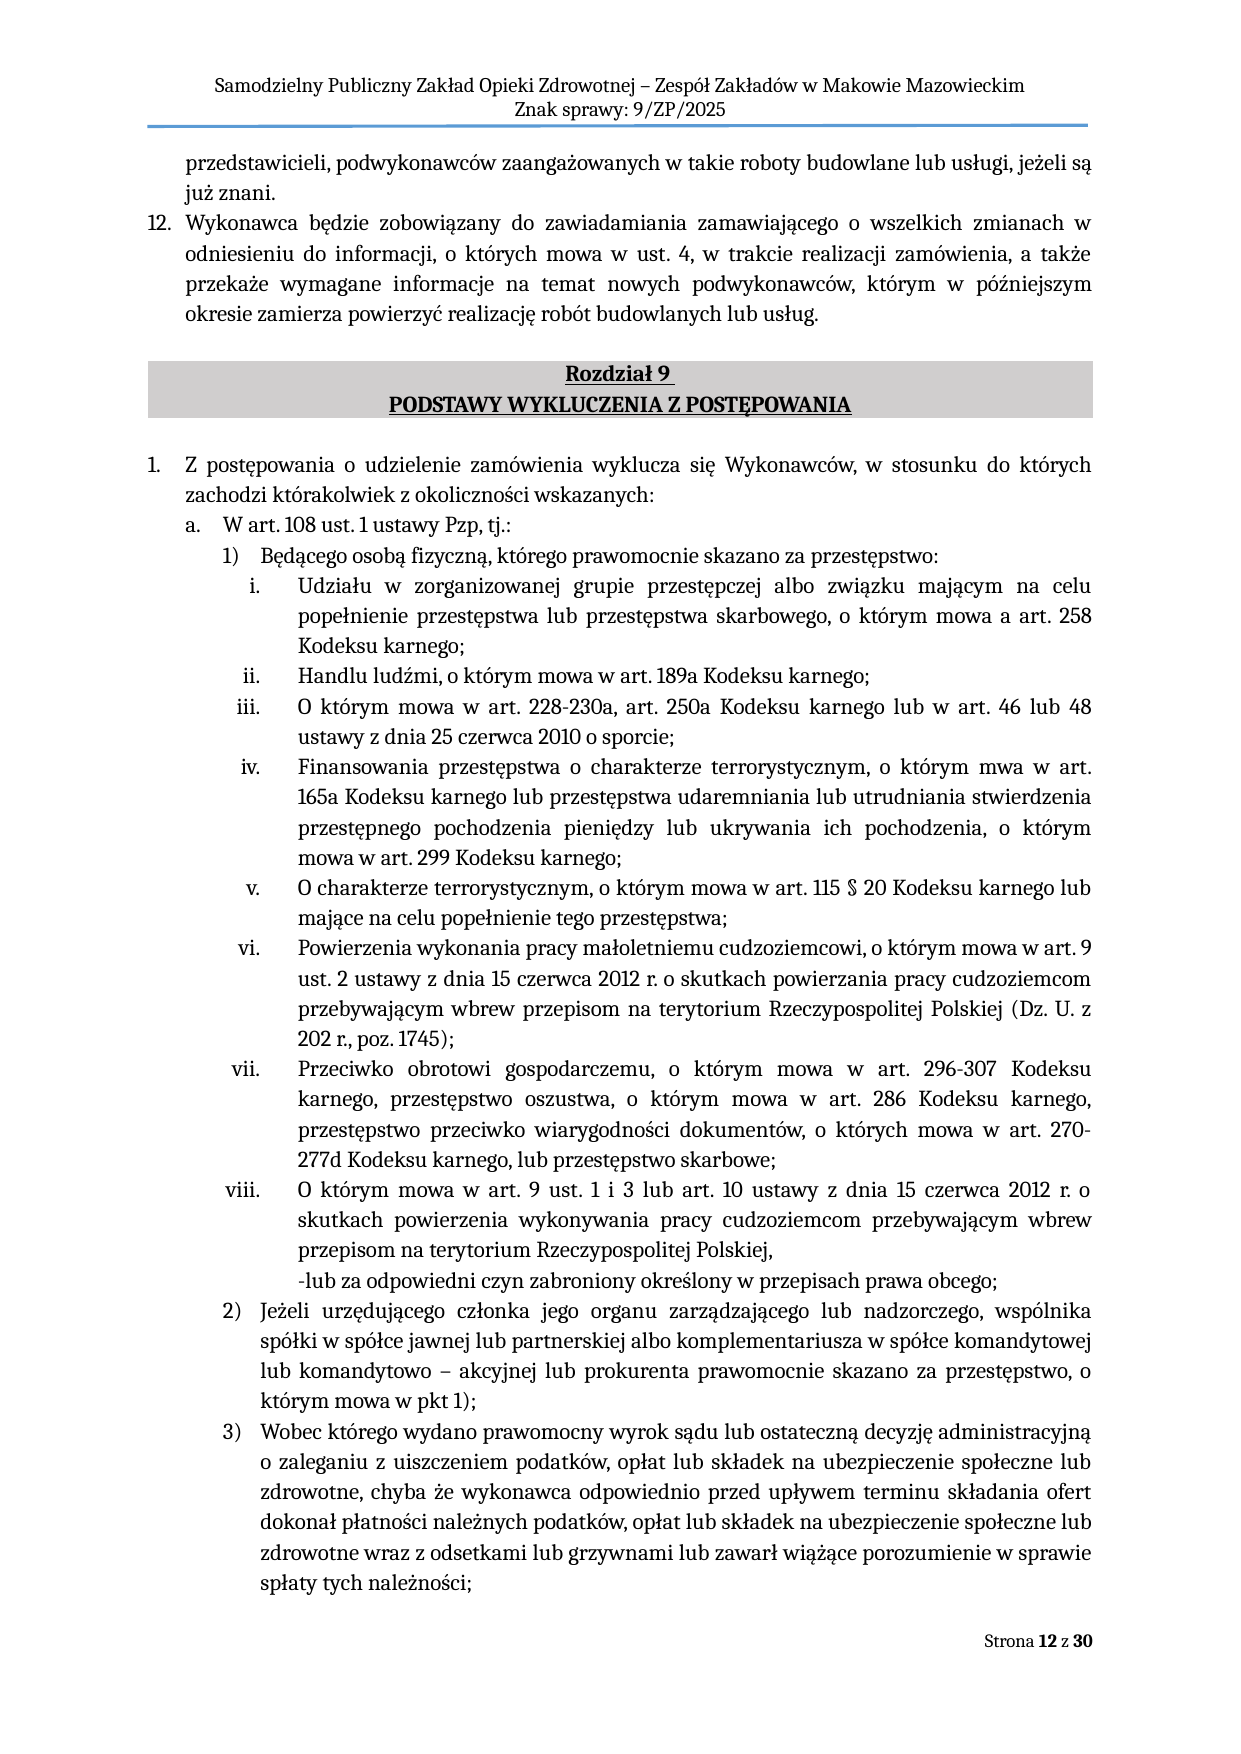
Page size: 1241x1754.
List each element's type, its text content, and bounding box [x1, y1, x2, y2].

list O charakterze terrorystycznym, o którym mowa w art. 115 § 20 Kodeksu karnego lub mające na celu popełnienie tego przestępstwa; [260, 875, 1093, 931]
list Z postępowania o udzielenie zamówienia wyklucza się Wykonawców, w stosunku do których zachodzi którakolwiek z okoliczności wskazanych: [148, 452, 1093, 508]
list Powierzenia wykonania pracy małoletniemu cudzoziemcowi, o którym mowa w art. 9 ust. 2 ustawy z dnia 15 czerwca 2012 r. o skutkach powierzania pracy cudzoziemcom przebywającym wbrew przepisom na terytorium Rzeczypospolitej Polskiej (Dz. U. z 202 r., poz. 1745); [260, 935, 1093, 1052]
list Wobec którego wydano prawomocny wyrok sądu lub ostateczną decyzję administracyjną o zaleganiu z uiszczeniem podatków, opłat lub składek na ubezpieczenie społeczne lub zdrowotne, chyba że wykonawca odpowiednio przed upływem terminu składania ofert dokonał płatności należnych podatków, opłat lub składek na ubezpieczenie społeczne lub zdrowotne wraz z odsetkami lub grzywnami lub zawarł wiążące porozumienie w sprawie spłaty tych należności; [223, 1418, 1093, 1596]
list Przeciwko obrotowi gospodarczemu, o którym mowa w art. 296-307 Kodeksu karnego, przestępstwo oszustwa, o którym mowa w art. 286 Kodeksu karnego, przestępstwo przeciwko wiarygodności dokumentów, o których mowa w art. 270-277d Kodeksu karnego, lub przestępstwo skarbowe; [260, 1056, 1093, 1173]
text PODSTAWY WYKLUCZENIA Z POSTĘPOWANIA [148, 391, 1093, 418]
list O którym mowa w art. 228-230a, art. 250a Kodeksu karnego lub w art. 46 lub 48 ustawy z dnia 25 czerwca 2010 o sporcie; [260, 693, 1093, 750]
list O którym mowa w art. 9 ust. 1 i 3 lub art. 10 ustawy z dnia 15 czerwca 2012 r. o skutkach powierzenia wykonywania pracy cudzoziemcom przebywającym wbrew przepisom na terytorium Rzeczypospolitej Polskiej, [260, 1177, 1093, 1263]
list Finansowania przestępstwa o charakterze terrorystycznym, o którym mwa w art. 165a Kodeksu karnego lub przestępstwa udaremniania lub utrudniania stwierdzenia przestępnego pochodzenia pieniędzy lub ukrywania ich pochodzenia, o którym mowa w art. 299 Kodeksu karnego; [260, 754, 1093, 871]
list Wykonawca będzie zobowiązany do zawiadamiania zamawiającego o wszelkich zmianach w odniesieniu do informacji, o których mowa w ust. 4, w trakcie realizacji zamówienia, a także przekaże wymagane informacje na temat nowych podwykonawców, którym w późniejszym okresie zamierza powierzyć realizację robót budowlanych lub usług. [148, 210, 1093, 327]
list Udziału w zorganizowanej grupie przestępczej albo związku mającym na celu popełnienie przestępstwa lub przestępstwa skarbowego, o którym mowa a art. 258 Kodeksu karnego; [260, 573, 1093, 659]
list Jeżeli urzędującego członka jego organu zarządzającego lub nadzorczego, wspólnika spółki w spółce jawnej lub partnerskiej albo komplementariusza w spółce komandytowej lub komandytowo – akcyjnej lub prokurenta prawomocnie skazano za przestępstwo, o którym mowa w pkt 1); [223, 1298, 1093, 1414]
list W art. 108 ust. 1 ustawy Pzp, tj.: [185, 512, 1093, 538]
list Handlu ludźmi, o którym mowa w art. 189a Kodeksu karnego; [260, 663, 1093, 689]
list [148, 150, 1093, 206]
list Będącego osobą fizyczną, którego prawomocnie skazano za przestępstwo: [223, 542, 1093, 569]
text -lub za odpowiedni czyn zabroniony określony w przepisach prawa obcego; [298, 1267, 1093, 1294]
